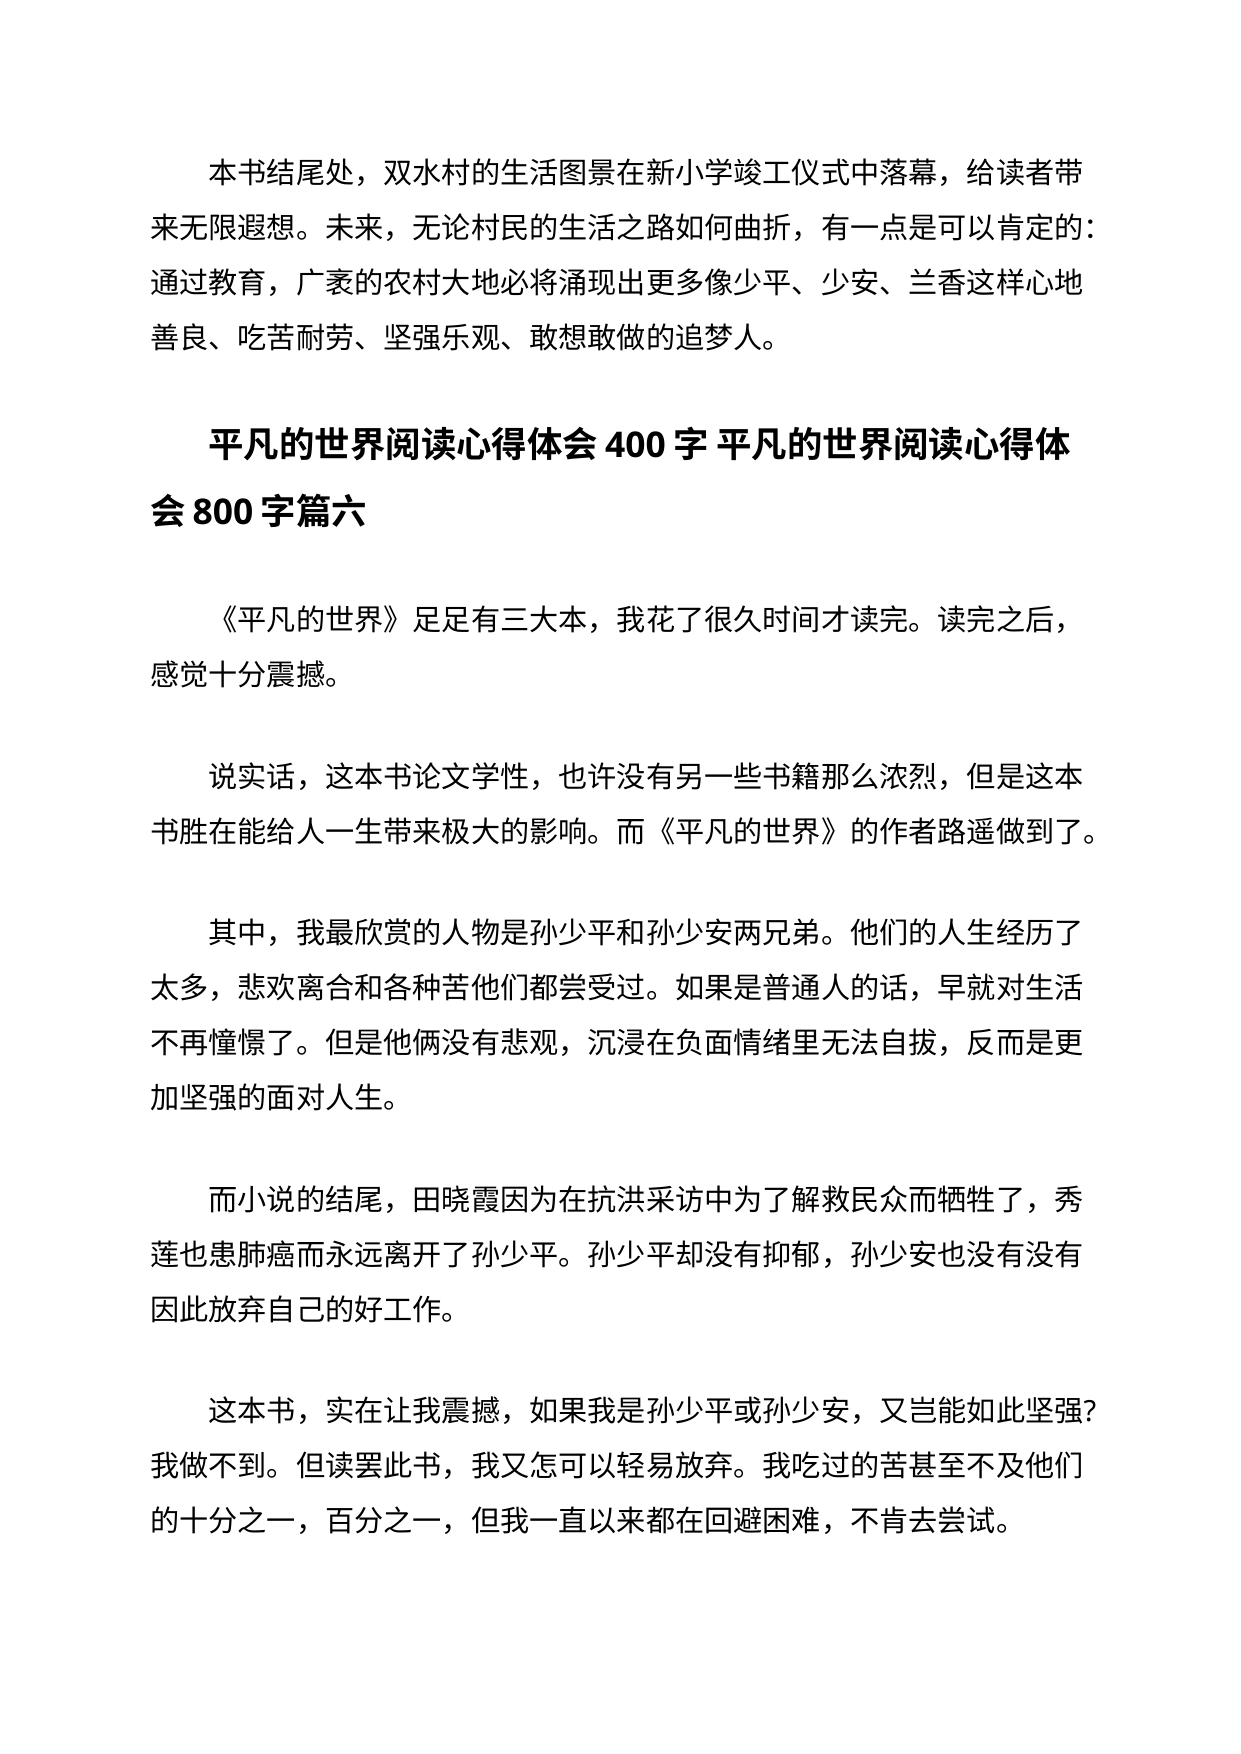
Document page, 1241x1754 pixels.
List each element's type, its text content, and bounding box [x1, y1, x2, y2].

text 这本书，实在让我震撼，如果我是孙少平或孙少安，又岂能如此坚强?我做不到。但读罢此书，我又怎可以轻易放弃。我吃过的苦甚至不及他们的十分之一，百分之一，但我一直以来都在回避困难，不肯去尝试。 [150, 1388, 1090, 1540]
text 《平凡的世界》足足有三大本，我花了很久时间才读完。读完之后，感觉十分震撼。 [150, 597, 1090, 694]
text 而小说的结尾，田晓霞因为在抗洪采访中为了解救民众而牺牲了，秀莲也患肺癌而永远离开了孙少平。孙少平却没有抑郁，孙少安也没有没有因此放弃自己的好工作。 [150, 1176, 1090, 1328]
text 说实话，这本书论文学性，也许没有另一些书籍那么浓烈，但是这本书胜在能给人一生带来极大的影响。而《平凡的世界》的作者路遥做到了。 [150, 753, 1090, 851]
text 本书结尾处，双水村的生活图景在新小学竣工仪式中落幕，给读者带来无限遐想。未来，无论村民的生活之路如何曲折，有一点是可以肯定的：通过教育，广袤的农村大地必将涌现出更多像少平、少安、兰香这样心地善良、吃苦耐劳、坚强乐观、敢想敢做的追梦人。 [150, 150, 1090, 357]
text 其中，我最欣赏的人物是孙少平和孙少安两兄弟。他们的人生经历了太多，悲欢离合和各种苦他们都尝受过。如果是普通人的话，早就对生活不再憧憬了。但是他俩没有悲观，沉浸在负面情绪里无法自拔，反而是更加坚强的面对人生。 [150, 910, 1090, 1117]
text 平凡的世界阅读心得体会400字 平凡的世界阅读心得体会800字篇六 [150, 416, 1090, 534]
